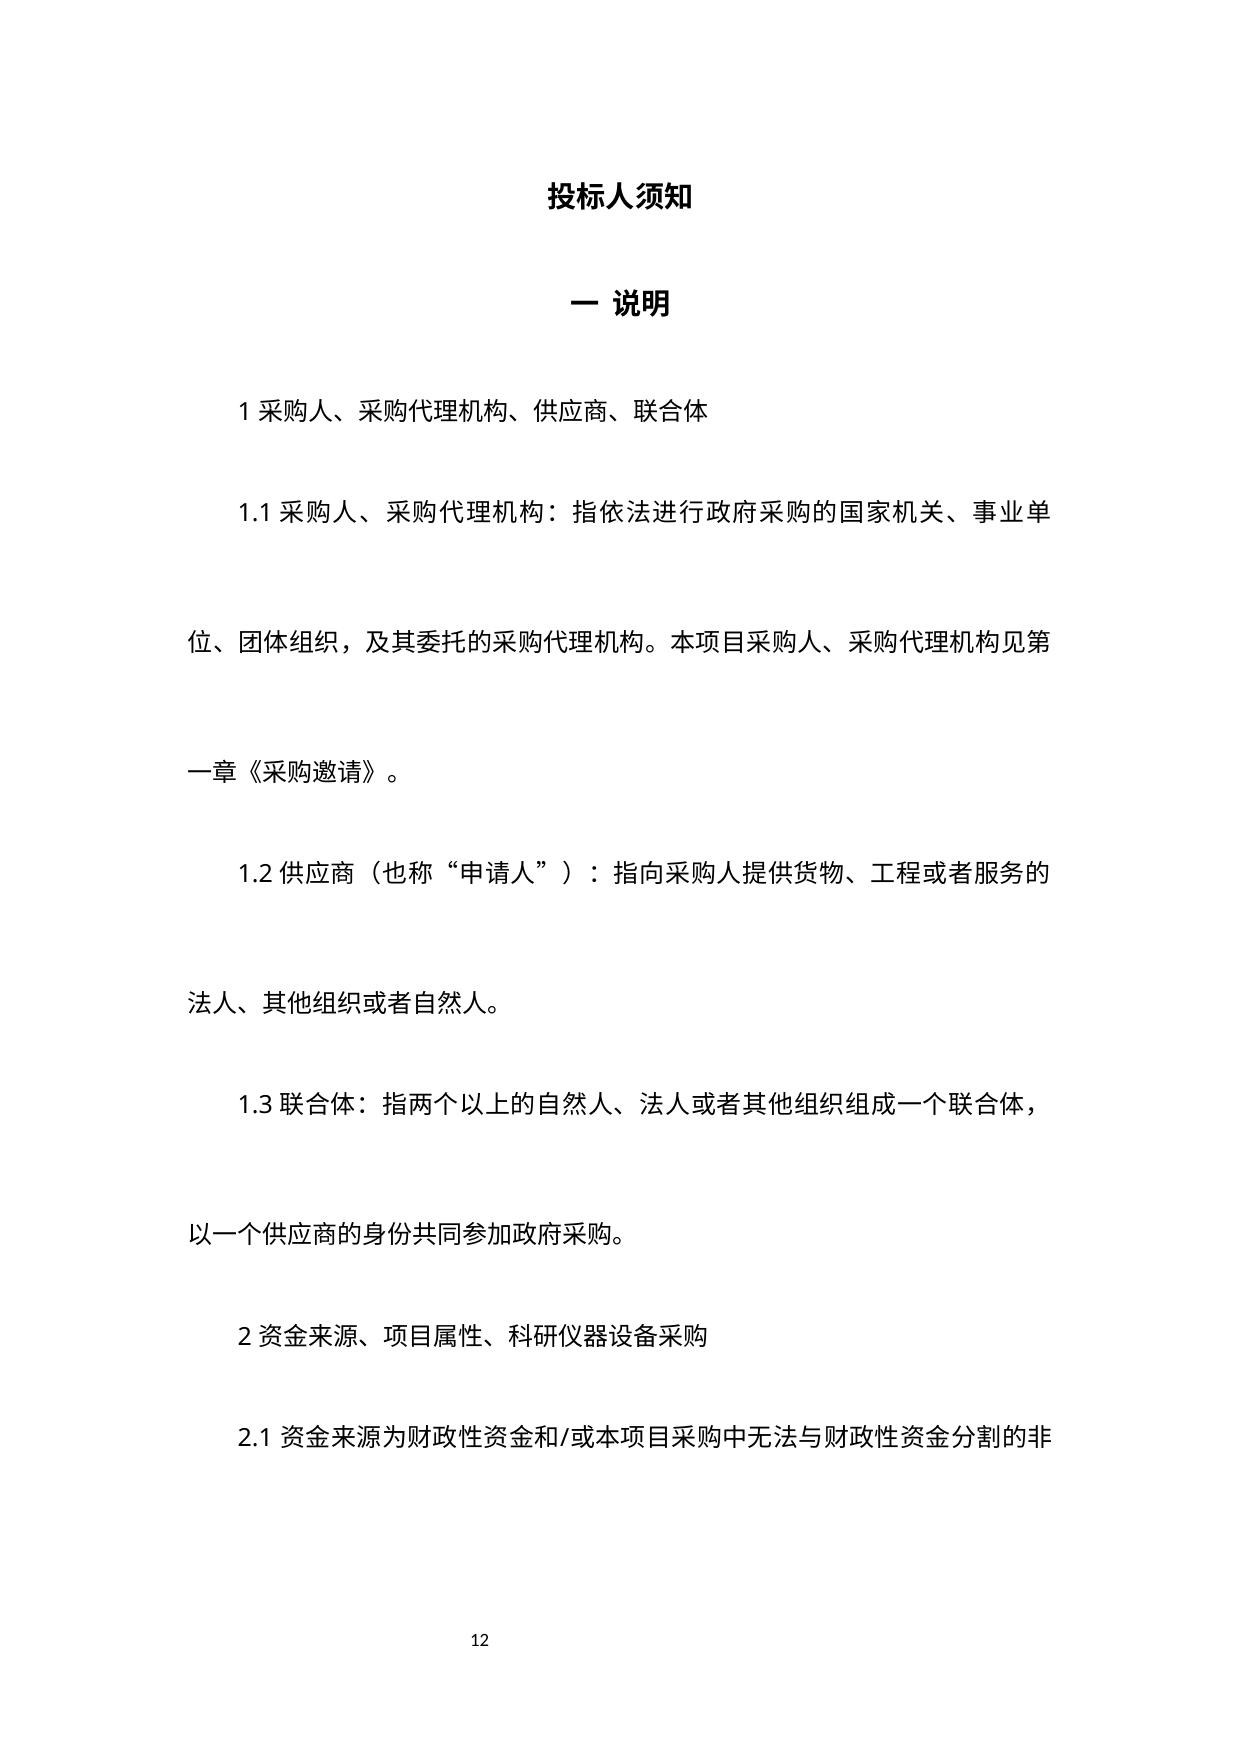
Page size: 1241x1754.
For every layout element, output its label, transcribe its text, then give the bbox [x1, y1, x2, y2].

list 采购人、采购代理机构：指依法进行政府采购的国家机关、事业单位、团体组织，及其委托的采购代理机构。本项目采购人、采购代理机构见第一章《采购邀请》。 [187, 478, 1053, 803]
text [187, 1403, 1053, 1468]
text 投标人须知 [187, 162, 1053, 227]
text 2 资金来源、项目属性、科研仪器设备采购 [187, 1302, 1053, 1367]
text 一 说明 [187, 269, 1053, 334]
list 供应商（也称“申请人”）：指向采购人提供货物、工程或者服务的法人、其他组织或者自然人。 [187, 839, 1053, 1034]
text 1 采购人、采购代理机构、供应商、联合体 [187, 377, 1053, 442]
list 联合体：指两个以上的自然人、法人或者其他组织组成一个联合体，以一个供应商的身份共同参加政府采购。 [187, 1070, 1053, 1265]
